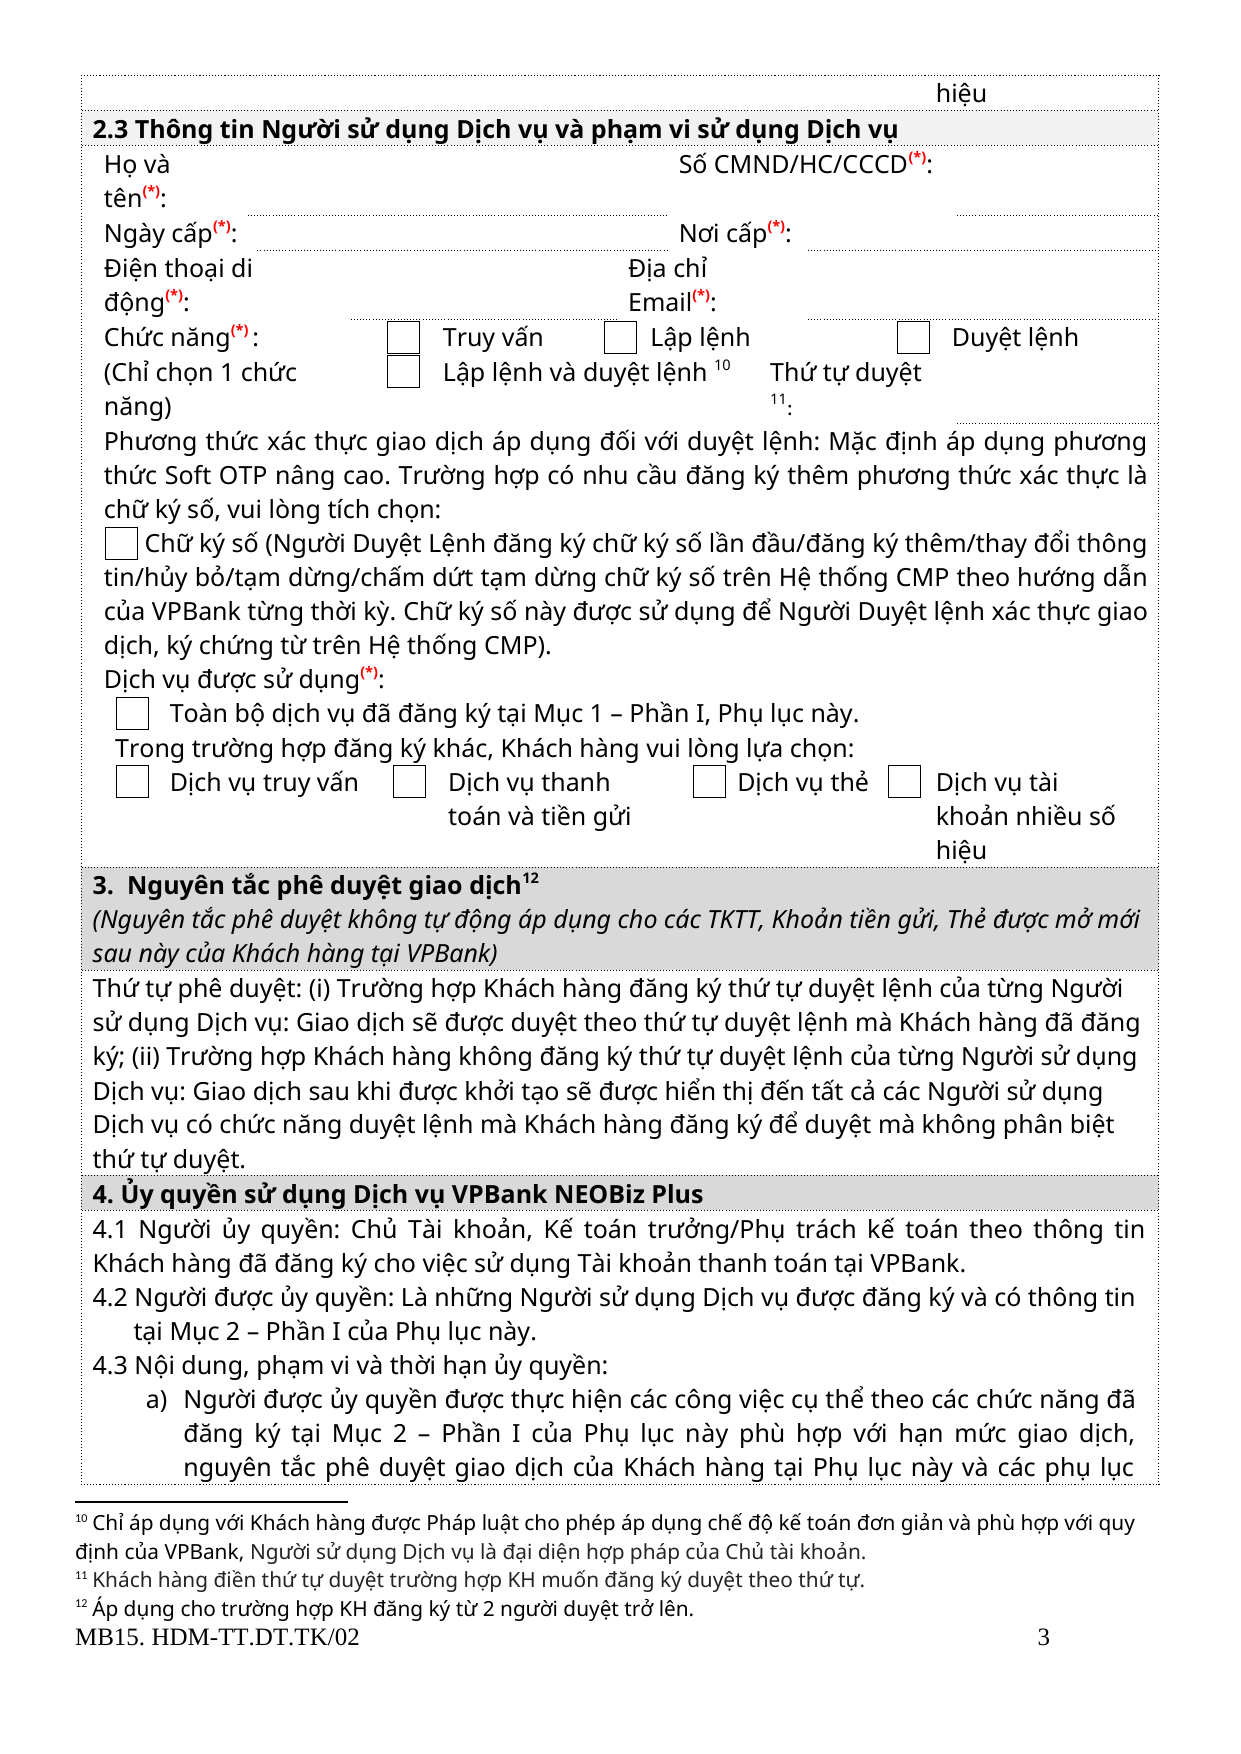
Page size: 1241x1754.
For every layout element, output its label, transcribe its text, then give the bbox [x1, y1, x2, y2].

table_cell 3. Nguyên tắc phê duyệt giao dịch (Nguyên tắc phê duyệt không tự động áp dụng cho các TKTT, Khoản tiền gửi, Thẻ được mở mới sau này của Khách hàng tại VPBank) [81, 867, 1159, 970]
table_cell [81, 75, 1159, 110]
table_cell [81, 145, 1159, 867]
table_cell Thứ tự phê duyệt: (i) Trường hợp Khách hàng đăng ký thứ tự duyệt lệnh của từng Người sử dụng Dịch vụ: Giao dịch sẽ được duyệt theo thứ tự duyệt lệnh mà Khách hàng đã đăng ký; (ii) Trường hợp Khách hàng không đăng ký thứ tự duyệt lệnh của từng Người sử dụng Dịch vụ: Giao dịch sau khi được khởi tạo sẽ được hiển thị đến tất cả các Người sử dụng Dịch vụ có chức năng duyệt lệnh mà Khách hàng đăng ký để duyệt mà không phân biệt thứ tự duyệt. [81, 970, 1159, 1175]
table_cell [81, 1210, 1159, 1484]
table_cell 2.3 Thông tin Người sử dụng Dịch vụ và phạm vi sử dụng Dịch vụ [81, 110, 1159, 145]
table_cell 4. Ủy quyền sử dụng Dịch vụ VPBank NEOBiz Plus [81, 1175, 1159, 1210]
